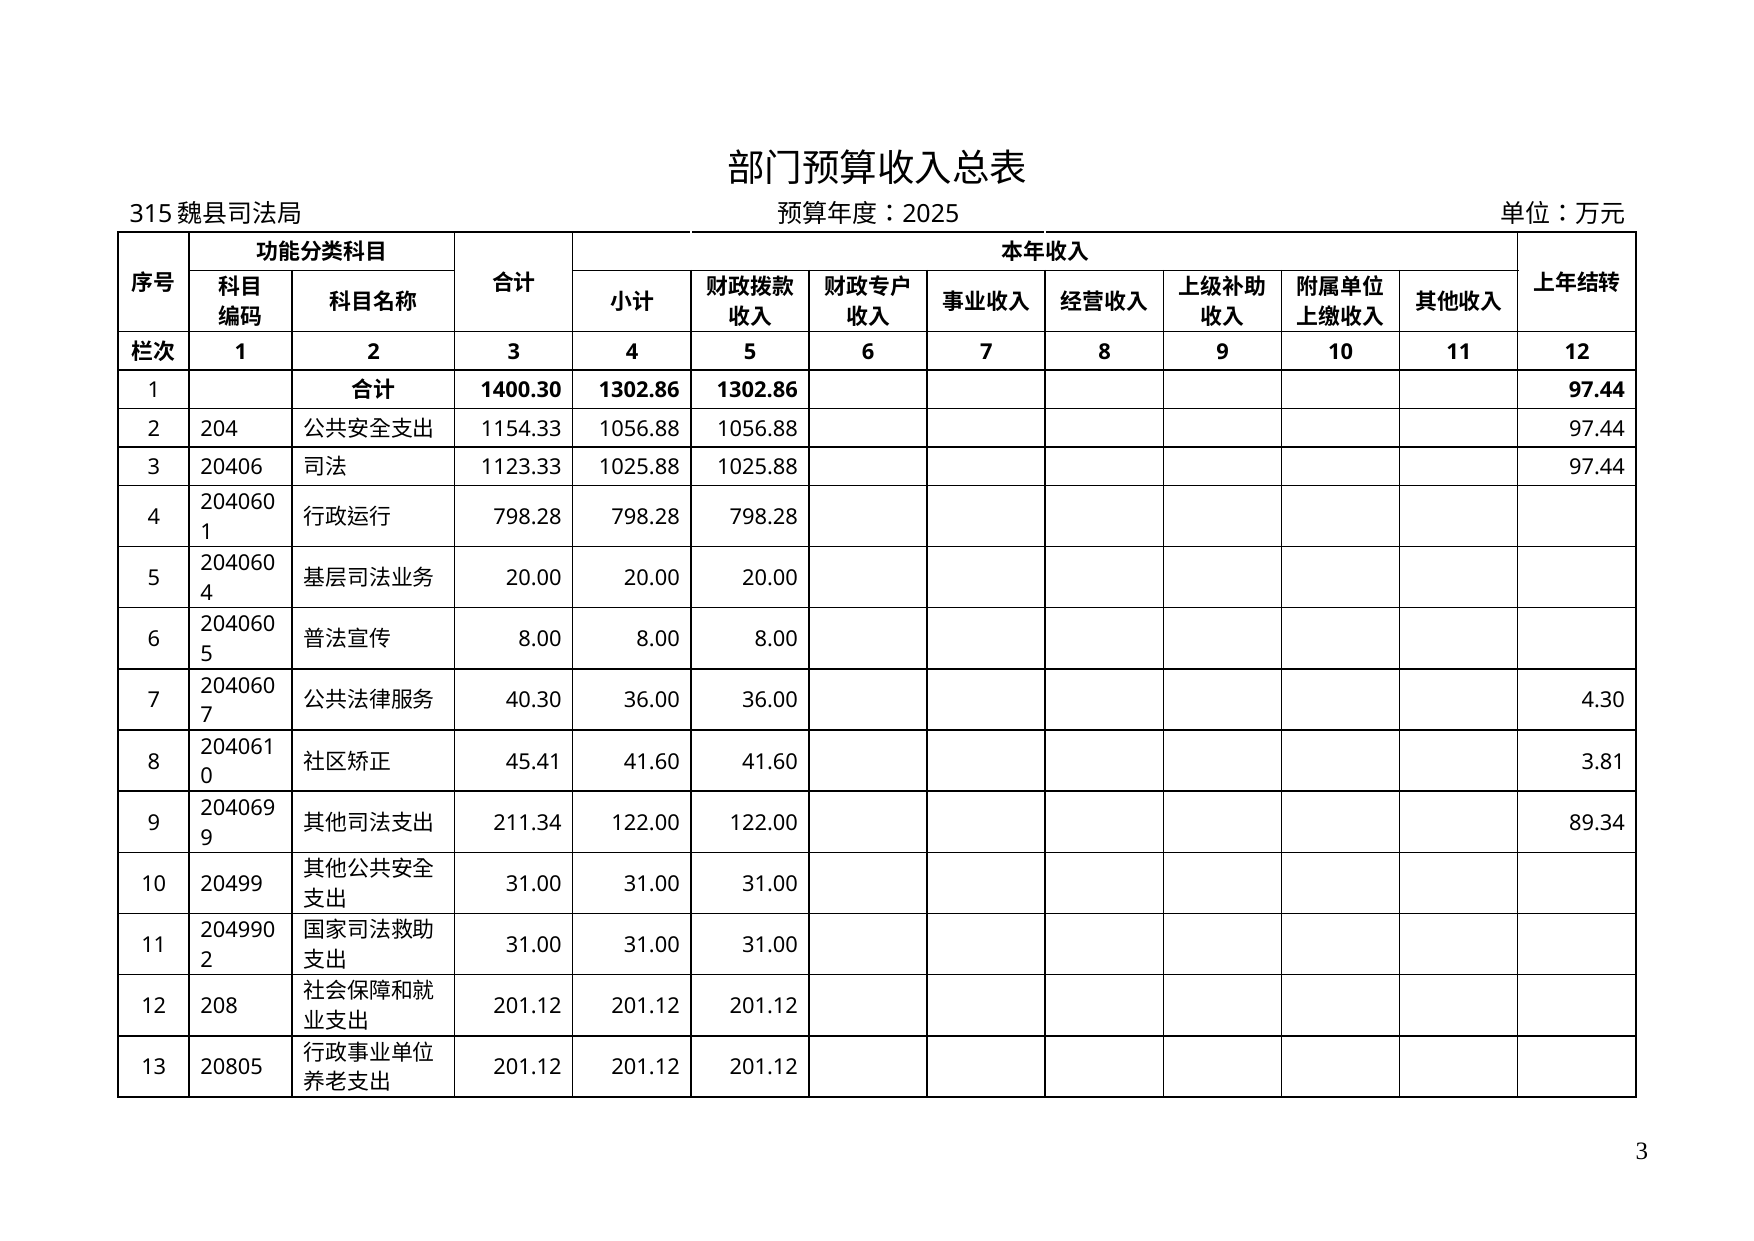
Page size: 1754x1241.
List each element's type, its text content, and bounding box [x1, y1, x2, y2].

table_cell 1302.86 [573, 371, 690, 408]
table_cell [1400, 731, 1517, 790]
table_cell 798.28 [692, 486, 808, 546]
table_cell [1518, 914, 1635, 974]
table_cell 11 [119, 914, 188, 974]
table_cell 20406 [190, 448, 291, 484]
table_cell 36.00 [573, 670, 690, 729]
table_cell 2040607 [190, 670, 291, 729]
table_cell [1400, 547, 1517, 607]
table_cell [1400, 608, 1517, 668]
table_cell 11 [1400, 332, 1517, 369]
table_cell [1282, 670, 1399, 729]
table_cell 公共法律服务 [293, 670, 454, 729]
table_cell 1154.33 [455, 409, 572, 446]
table_cell 公共安全支出 [293, 409, 454, 446]
table_cell [928, 409, 1044, 446]
table_cell 财政专户 收入 [810, 271, 926, 331]
table_cell 7 [928, 332, 1044, 369]
table_cell 3.81 [1518, 731, 1635, 790]
table_cell 1 [119, 371, 188, 408]
table_cell [810, 975, 926, 1035]
table_cell 上级补助收入 [1164, 271, 1281, 331]
table_cell 2049902 [190, 914, 291, 974]
table_cell 31.00 [692, 914, 808, 974]
table_cell 5 [119, 547, 188, 607]
table_cell [1282, 371, 1399, 408]
table_cell [928, 448, 1044, 484]
table_cell [1164, 1037, 1281, 1096]
table_cell 国家司法救助支出 [293, 914, 454, 974]
table_cell [1164, 731, 1281, 790]
table_cell [1164, 670, 1281, 729]
table_cell [928, 547, 1044, 607]
table_cell [1518, 1037, 1635, 1096]
table_cell [1282, 975, 1399, 1035]
table_cell [928, 792, 1044, 851]
table_cell [928, 486, 1044, 546]
table_cell 2040610 [190, 731, 291, 790]
table_cell [1164, 486, 1281, 546]
table_cell 8.00 [692, 608, 808, 668]
table_cell 89.34 [1518, 792, 1635, 851]
table_cell 8 [1046, 332, 1163, 369]
table_cell 社会保障和就业支出 [293, 975, 454, 1035]
table_cell [1518, 975, 1635, 1035]
table_cell 20.00 [692, 547, 808, 607]
table_cell 1025.88 [573, 448, 690, 484]
table_cell 司法 [293, 448, 454, 484]
table_cell 41.60 [692, 731, 808, 790]
table_cell [1164, 914, 1281, 974]
table_cell 附属单位上缴收入 [1282, 271, 1399, 331]
table_cell [810, 731, 926, 790]
table_cell 31.00 [573, 853, 690, 913]
table_cell 9 [119, 792, 188, 851]
table_cell [1046, 975, 1163, 1035]
table_cell [1046, 731, 1163, 790]
table_cell 45.41 [455, 731, 572, 790]
table_cell [1400, 486, 1517, 546]
table_cell 3 [119, 448, 188, 484]
table_cell [1518, 547, 1635, 607]
table_cell 41.60 [573, 731, 690, 790]
table_cell 社区矫正 [293, 731, 454, 790]
table_cell 基层司法业务 [293, 547, 454, 607]
table_cell 6 [119, 608, 188, 668]
table_cell 31.00 [692, 853, 808, 913]
table_cell [1400, 853, 1517, 913]
table_cell [1282, 731, 1399, 790]
table_cell [1046, 670, 1163, 729]
table_cell [1164, 409, 1281, 446]
table_cell [1282, 1037, 1399, 1096]
table_cell 36.00 [692, 670, 808, 729]
table_cell [928, 1037, 1044, 1096]
table_cell [1282, 608, 1399, 668]
table_cell [1282, 547, 1399, 607]
table_cell [1400, 409, 1517, 446]
table_cell 本年收入 [573, 233, 1517, 270]
table_cell 31.00 [455, 853, 572, 913]
table_cell 201.12 [692, 1037, 808, 1096]
table_cell [1282, 486, 1399, 546]
table_cell [928, 914, 1044, 974]
table_cell 208 [190, 975, 291, 1035]
table_cell 20499 [190, 853, 291, 913]
table_cell [1282, 448, 1399, 484]
table_cell [810, 409, 926, 446]
table_cell [1046, 371, 1163, 408]
table_cell [1518, 608, 1635, 668]
table_cell 2040601 [190, 486, 291, 546]
table_cell [1164, 448, 1281, 484]
table_cell 行政事业单位养老支出 [293, 1037, 454, 1096]
table_cell 1400.30 [455, 371, 572, 408]
table_cell 经营收入 [1046, 271, 1163, 331]
table_cell [1518, 486, 1635, 546]
table_cell 201.12 [455, 1037, 572, 1096]
table_cell 其他司法支出 [293, 792, 454, 851]
table_cell 97.44 [1518, 448, 1635, 484]
table_cell 序号 [119, 233, 188, 331]
table_cell 798.28 [573, 486, 690, 546]
table_cell 功能分类科目 [190, 233, 454, 270]
table_cell [1282, 792, 1399, 851]
table_cell 204 [190, 409, 291, 446]
table_cell 8 [119, 731, 188, 790]
table_cell [810, 853, 926, 913]
table_cell [1046, 409, 1163, 446]
table_cell 合计 [293, 371, 454, 408]
table_cell [1282, 853, 1399, 913]
table_cell [1164, 547, 1281, 607]
table_cell 12 [1518, 332, 1635, 369]
table_cell [1046, 547, 1163, 607]
table_cell [1400, 914, 1517, 974]
table_cell 13 [119, 1037, 188, 1096]
table_cell [1164, 792, 1281, 851]
table_cell [1400, 670, 1517, 729]
table_cell 97.44 [1518, 371, 1635, 408]
table_cell 31.00 [573, 914, 690, 974]
table_cell 6 [810, 332, 926, 369]
table_cell [928, 975, 1044, 1035]
table_cell 3 [455, 332, 572, 369]
table_cell [1400, 448, 1517, 484]
table_cell 4 [573, 332, 690, 369]
table_cell [810, 914, 926, 974]
table_cell 普法宣传 [293, 608, 454, 668]
table_cell 1056.88 [573, 409, 690, 446]
table_cell [810, 670, 926, 729]
table_cell [928, 853, 1044, 913]
table_cell 20.00 [573, 547, 690, 607]
table_cell 2 [293, 332, 454, 369]
table_cell 1025.88 [692, 448, 808, 484]
table_cell [1164, 371, 1281, 408]
table_cell 7 [119, 670, 188, 729]
table_cell [1046, 853, 1163, 913]
table_cell [190, 371, 291, 408]
table_cell [1046, 486, 1163, 546]
table_cell [810, 547, 926, 607]
table_cell 2040604 [190, 547, 291, 607]
table_cell 8.00 [573, 608, 690, 668]
table_cell 4.30 [1518, 670, 1635, 729]
table_cell 合计 [455, 233, 572, 331]
table_cell 科目名称 [293, 271, 454, 331]
table_cell 行政运行 [293, 486, 454, 546]
table_cell 201.12 [455, 975, 572, 1035]
table_cell 20805 [190, 1037, 291, 1096]
table_cell [1164, 853, 1281, 913]
table_cell 其他收入 [1400, 271, 1517, 331]
table_cell 1056.88 [692, 409, 808, 446]
table_cell 12 [119, 975, 188, 1035]
table_cell 4 [119, 486, 188, 546]
table_cell [810, 448, 926, 484]
table_cell 201.12 [573, 975, 690, 1035]
table_cell [1518, 853, 1635, 913]
table_cell 1302.86 [692, 371, 808, 408]
table_cell 97.44 [1518, 409, 1635, 446]
text 部门预算收入总表 [106, 142, 1648, 193]
table_header 315魏县司法局 [119, 195, 690, 231]
table_cell 小计 [573, 271, 690, 331]
table_cell 1 [190, 332, 291, 369]
table_cell 2040699 [190, 792, 291, 851]
table_cell [1282, 914, 1399, 974]
table_cell [1164, 975, 1281, 1035]
table_cell 10 [1282, 332, 1399, 369]
table_cell [1282, 409, 1399, 446]
table_cell 9 [1164, 332, 1281, 369]
table_cell [1400, 975, 1517, 1035]
table_cell [928, 670, 1044, 729]
table_cell [1400, 792, 1517, 851]
table_cell 8.00 [455, 608, 572, 668]
table_cell [810, 371, 926, 408]
table_cell [810, 608, 926, 668]
table_cell 其他公共安全支出 [293, 853, 454, 913]
table_cell [1046, 1037, 1163, 1096]
table_cell 5 [692, 332, 808, 369]
table_cell 科目 编码 [190, 271, 291, 331]
table_cell [928, 608, 1044, 668]
table_cell 栏次 [119, 332, 188, 369]
table_cell 798.28 [455, 486, 572, 546]
table_cell 31.00 [455, 914, 572, 974]
table_cell 事业收入 [928, 271, 1044, 331]
table_cell [928, 371, 1044, 408]
table_cell 211.34 [455, 792, 572, 851]
table_cell 40.30 [455, 670, 572, 729]
table_cell [1046, 608, 1163, 668]
table_cell 122.00 [692, 792, 808, 851]
table_cell 201.12 [573, 1037, 690, 1096]
table_cell 1123.33 [455, 448, 572, 484]
table_cell [1164, 608, 1281, 668]
table_cell [1046, 448, 1163, 484]
table_cell 上年结转 [1518, 233, 1635, 331]
table_cell [1046, 792, 1163, 851]
table_cell 20.00 [455, 547, 572, 607]
table_cell [928, 731, 1044, 790]
table_cell [1400, 371, 1517, 408]
table_cell [810, 486, 926, 546]
table_cell [810, 1037, 926, 1096]
table_cell 122.00 [573, 792, 690, 851]
table_cell 2040605 [190, 608, 291, 668]
table_cell 201.12 [692, 975, 808, 1035]
table_cell [810, 792, 926, 851]
table_header 预算年度：2025 [692, 195, 1044, 231]
table_cell 2 [119, 409, 188, 446]
table_cell 财政拨款 收入 [692, 271, 808, 331]
table_cell [1400, 1037, 1517, 1096]
table_cell [1046, 914, 1163, 974]
table_header 单位：万元 [1046, 195, 1635, 231]
table_cell 10 [119, 853, 188, 913]
